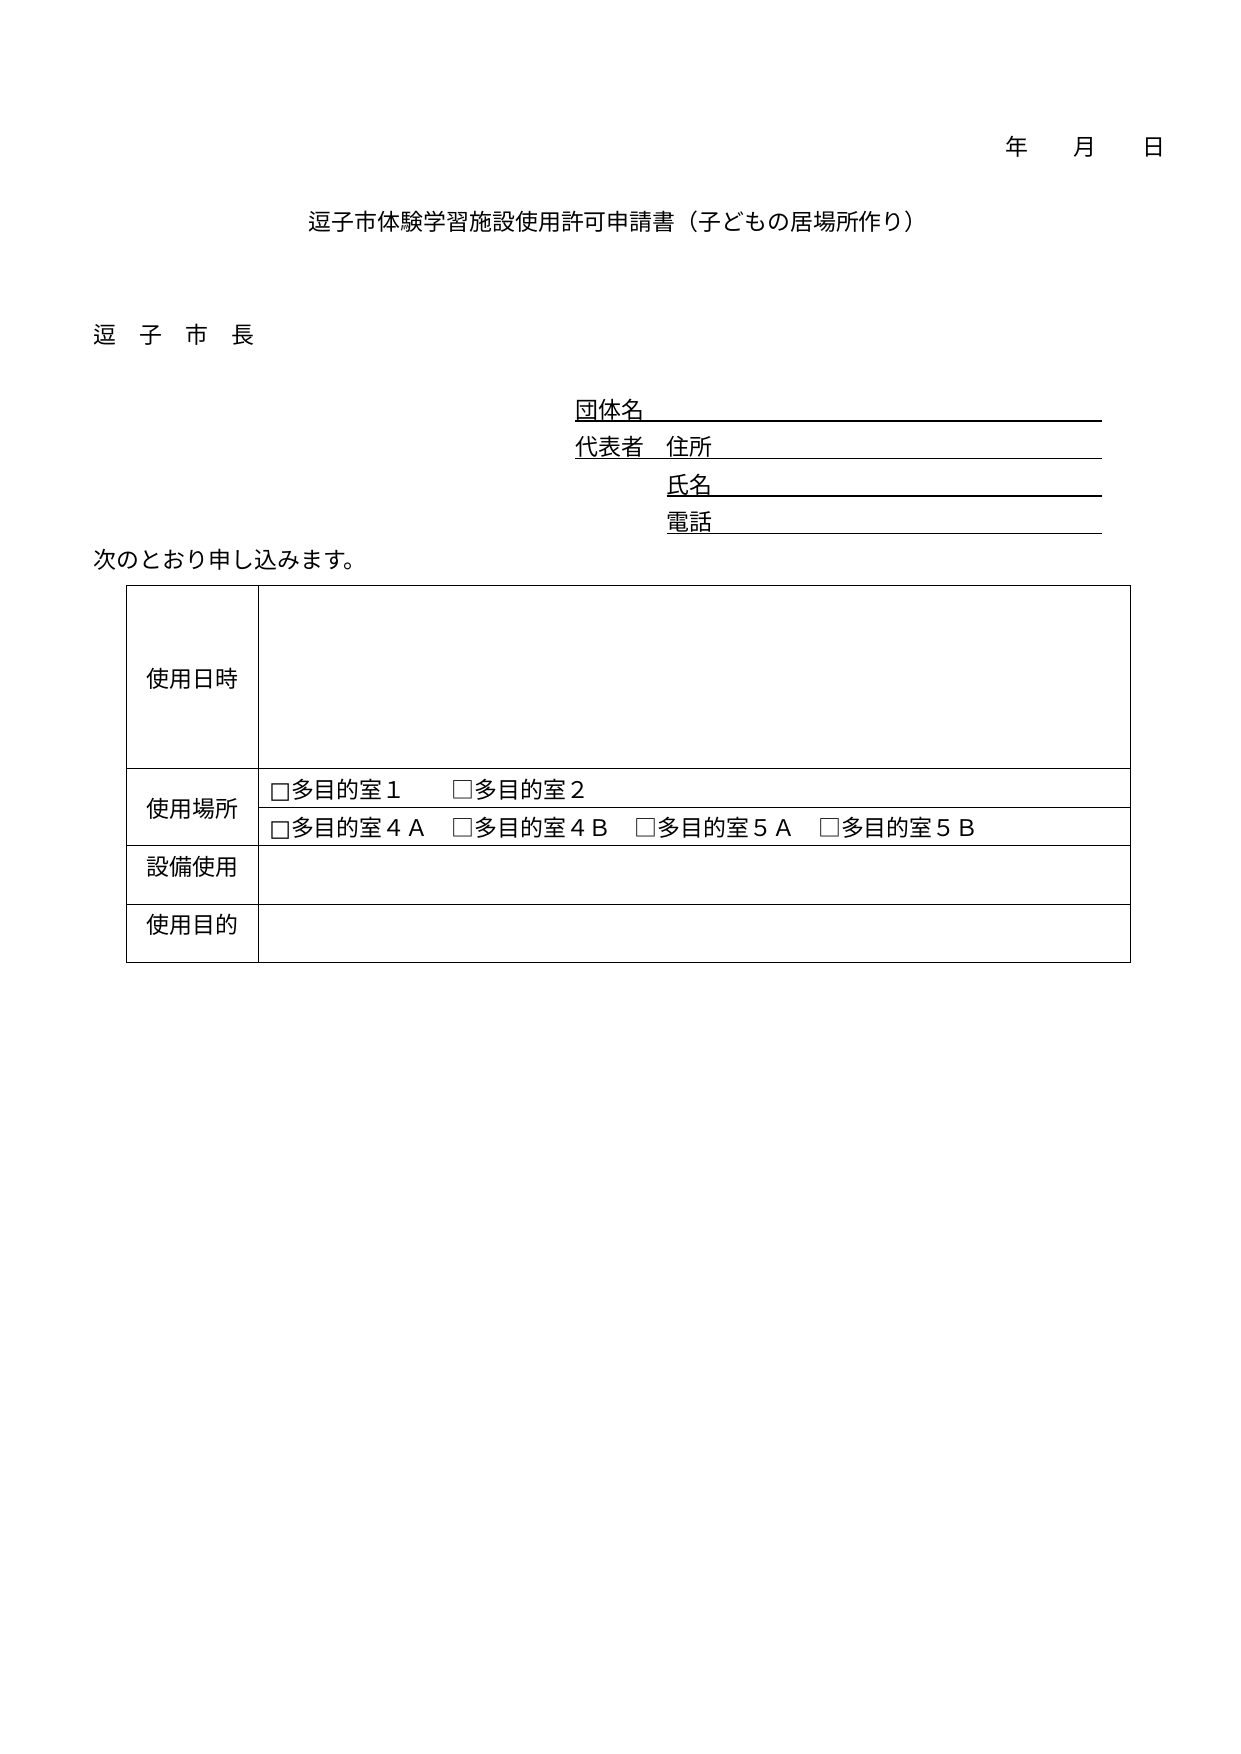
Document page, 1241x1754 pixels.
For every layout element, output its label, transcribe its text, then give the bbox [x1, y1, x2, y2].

text 逗 子 市 長 [71, 314, 1165, 352]
text 電話 [71, 502, 1165, 539]
table_cell [259, 905, 1130, 962]
text 年 月 日 [71, 127, 1165, 164]
text 代表者 住所 [71, 427, 1165, 464]
text 団体名 [71, 389, 1165, 427]
table_cell □多目的室４Ａ □多目的室４Ｂ □多目的室５Ａ □多目的室５Ｂ [259, 808, 1130, 845]
table_cell □多目的室１ □多目的室２ [259, 769, 1130, 807]
table_cell 使用場所 [127, 769, 258, 845]
text 次のとおり申し込みます。 [71, 539, 1165, 577]
table_cell [259, 846, 1130, 904]
table_cell 使用目的 [127, 905, 258, 962]
text 逗子市体験学習施設使用許可申請書（子どもの居場所作り） [71, 202, 1165, 239]
text 氏名 [71, 464, 1165, 502]
table_cell 設備使用 [127, 846, 258, 904]
table_header 使用日時 [127, 586, 258, 768]
table_header [259, 586, 1130, 768]
